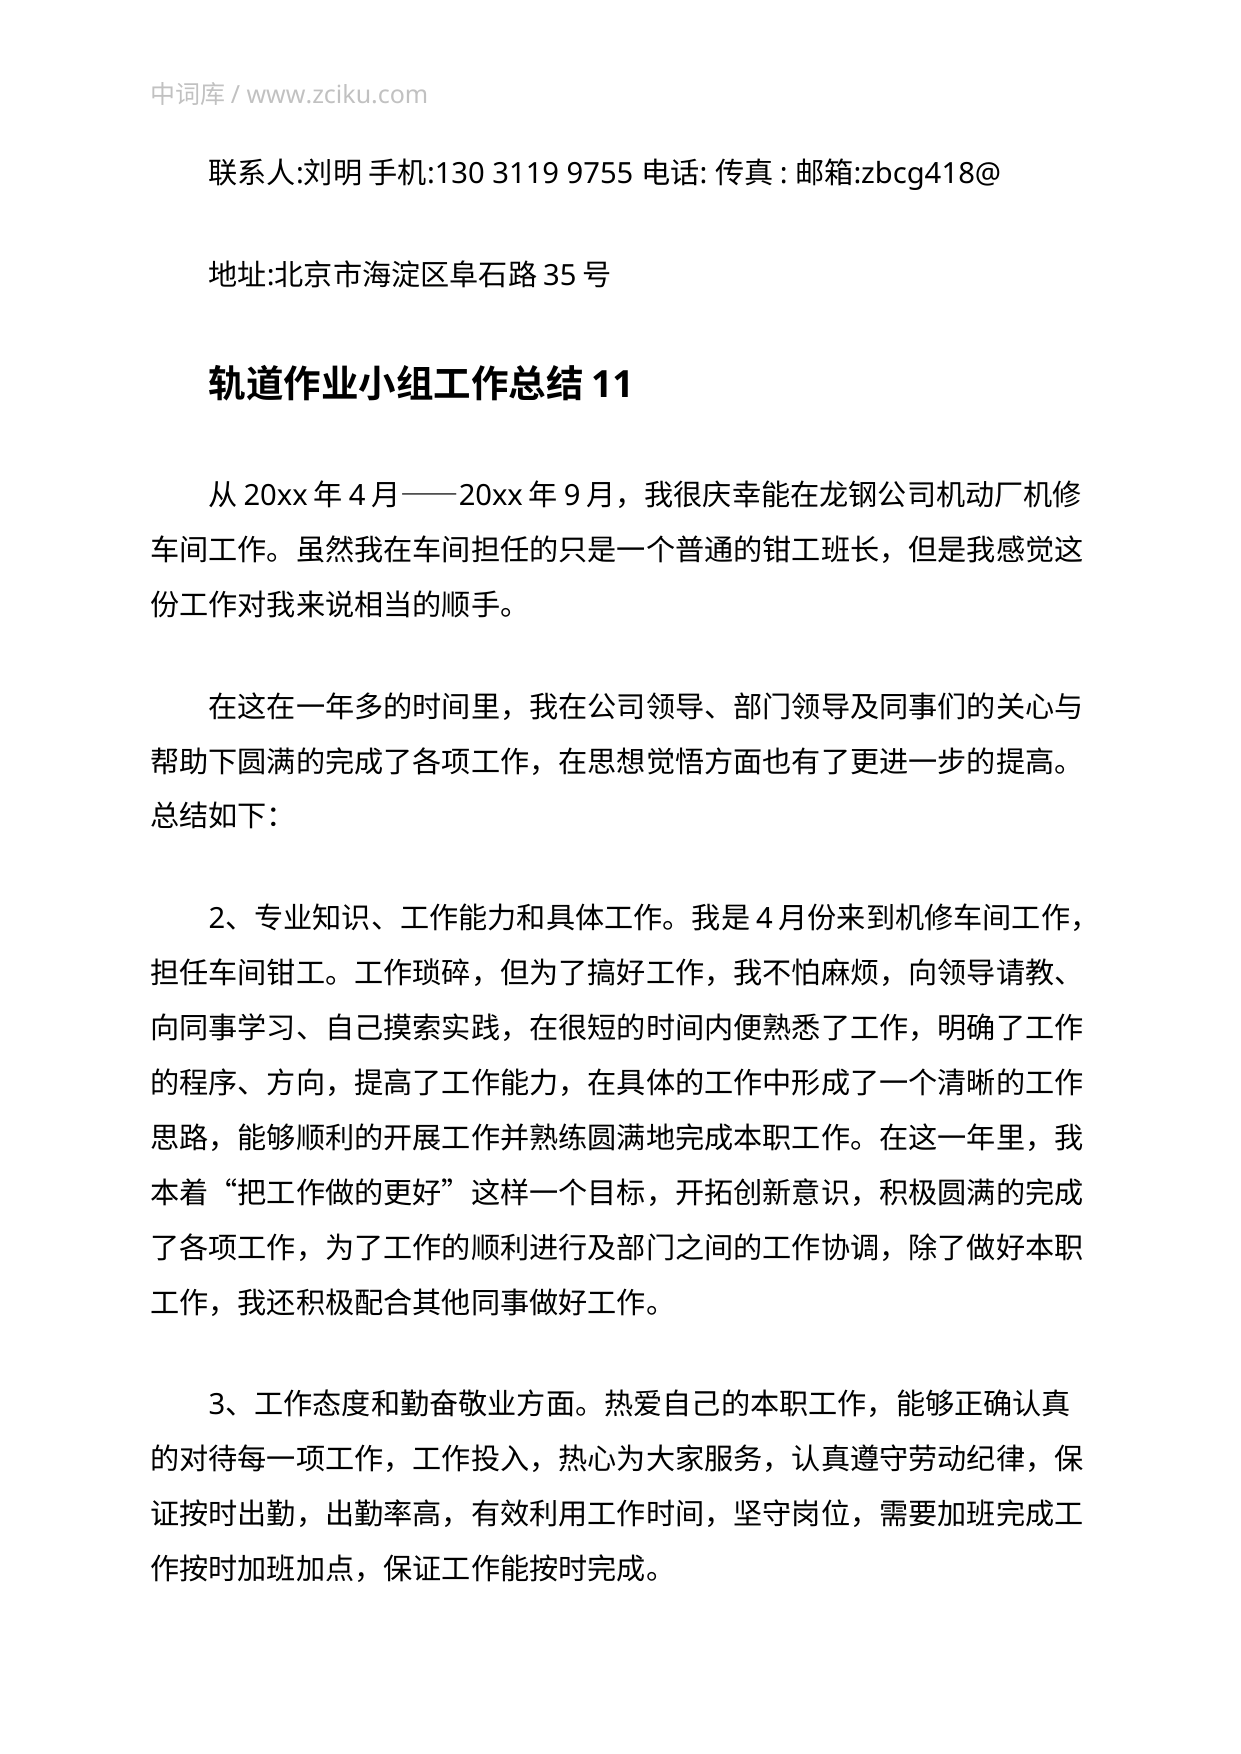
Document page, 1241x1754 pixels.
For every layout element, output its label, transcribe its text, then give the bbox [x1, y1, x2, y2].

text 2、专业知识、工作能力和具体工作。我是4月份来到机修车间工作，担任车间钳工。工作琐碎，但为了搞好工作，我不怕麻烦，向领导请教、向同事学习、自己摸索实践，在很短的时间内便熟悉了工作，明确了工作的程序、方向，提高了工作能力，在具体的工作中形成了一个清晰的工作思路，能够顺利的开展工作并熟练圆满地完成本职工作。在这一年里，我本着“把工作做的更好”这样一个目标，开拓创新意识，积极圆满的完成了各项工作，为了工作的顺利进行及部门之间的工作协调，除了做好本职工作，我还积极配合其他同事做好工作。 [150, 895, 1090, 1321]
text 联系人:刘明 手机:130 3119 9755 电话: 传真 : 邮箱:zbcg418@ [150, 150, 1090, 192]
text 从20xx年4月――20xx年9月，我很庆幸能在龙钢公司机动厂机修车间工作。虽然我在车间担任的只是一个普通的钳工班长，但是我感觉这份工作对我来说相当的顺手。 [150, 472, 1090, 624]
text 地址:北京市海淀区阜石路35号 [150, 252, 1090, 294]
text 轨道作业小组工作总结11 [150, 354, 1090, 408]
text 3、工作态度和勤奋敬业方面。热爱自己的本职工作，能够正确认真的对待每一项工作，工作投入，热心为大家服务，认真遵守劳动纪律，保证按时出勤，出勤率高，有效利用工作时间，坚守岗位，需要加班完成工作按时加班加点，保证工作能按时完成。 [150, 1381, 1090, 1588]
text 在这在一年多的时间里，我在公司领导、部门领导及同事们的关心与帮助下圆满的完成了各项工作，在思想觉悟方面也有了更进一步的提高。总结如下： [150, 683, 1090, 835]
